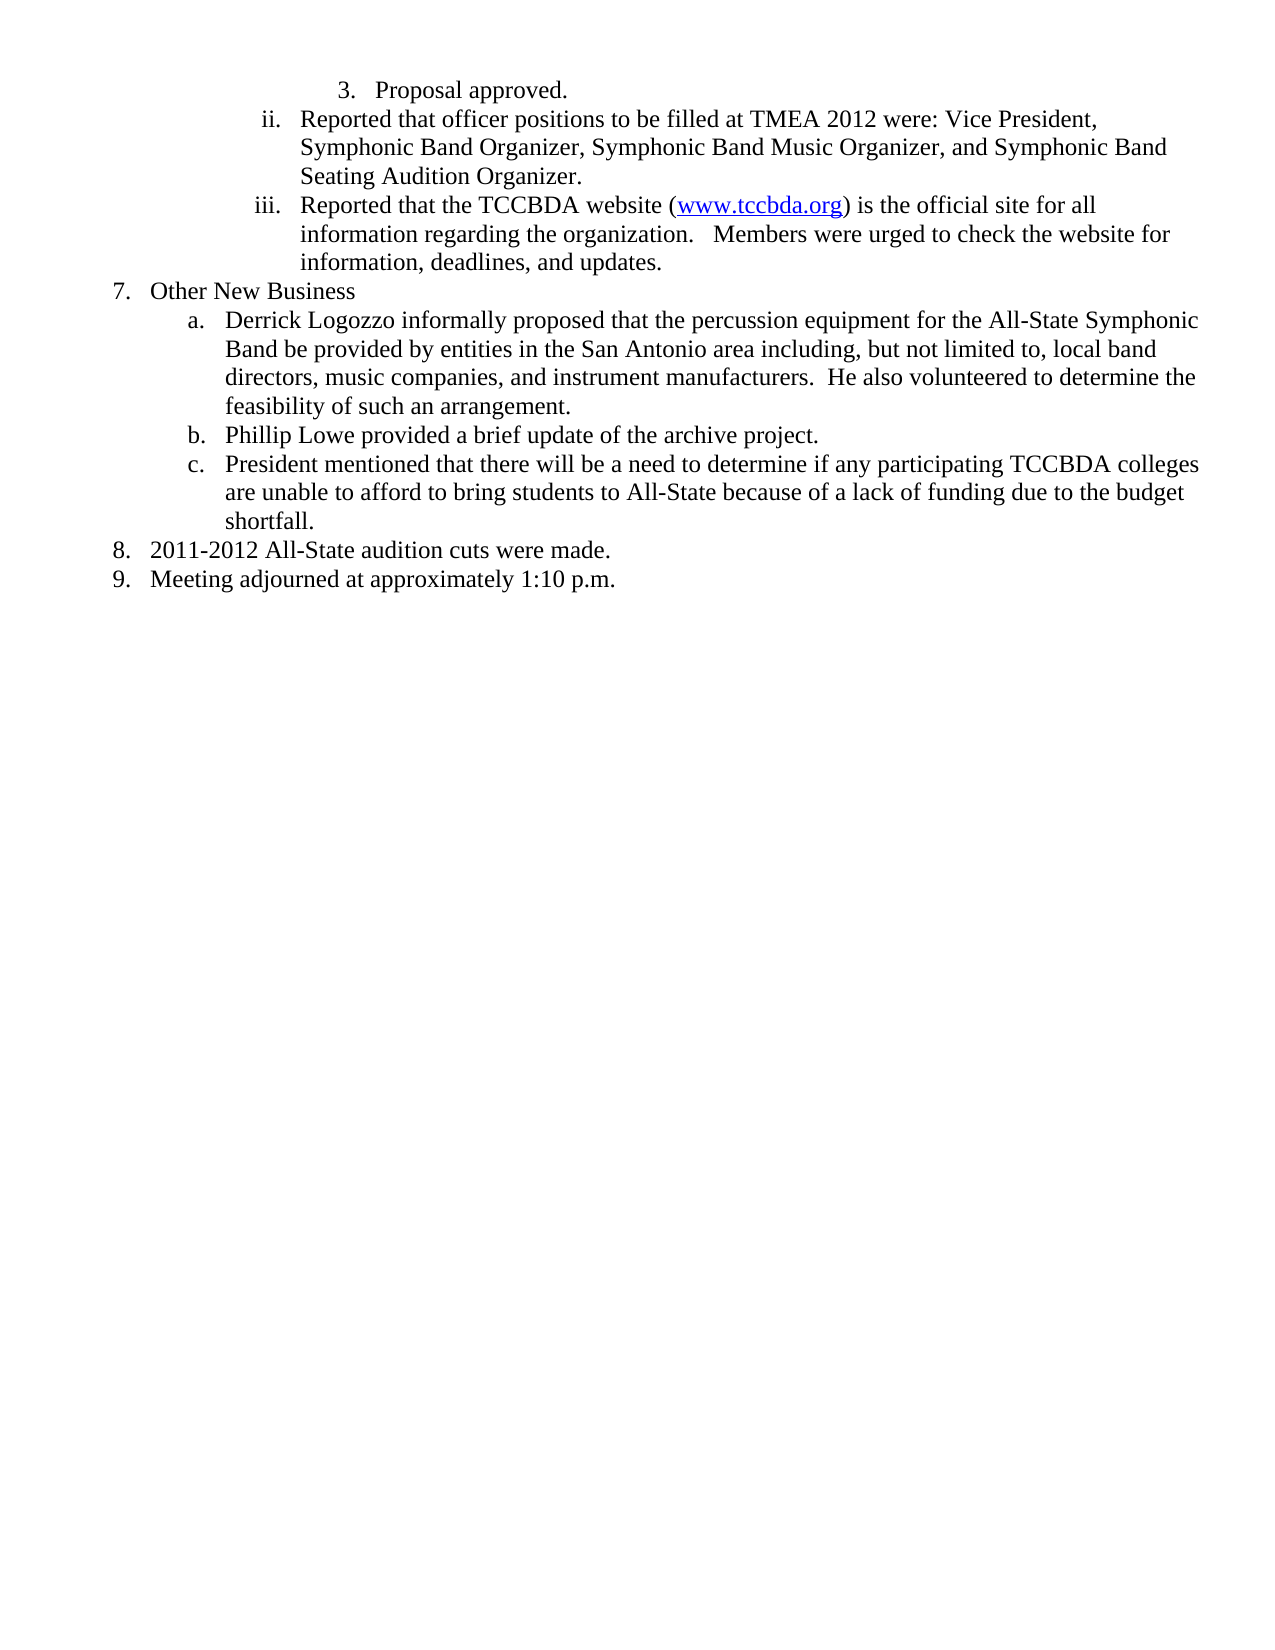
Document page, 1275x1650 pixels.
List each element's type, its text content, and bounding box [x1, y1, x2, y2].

list Meeting adjourned at approximately 1:10 p.m. [112, 564, 1200, 592]
list Derrick Logozzo informally proposed that the percussion equipment for the All-State Symphonic Band be provided by entities in the San Antonio area including, but not limited to, local band directors, music companies, and instrument manufacturers. He also volunteered to determine the feasibility of such an arrangement. [187, 305, 1200, 420]
list Other New Business [112, 276, 1200, 305]
list Phillip Lowe provided a brief update of the archive project. [187, 420, 1200, 449]
list Reported that officer positions to be filled at TMEA 2012 were: Vice President, Symphonic Band Organizer, Symphonic Band Music Organizer, and Symphonic Band Seating Audition Organizer. [281, 104, 1200, 190]
list Proposal approved. [337, 75, 1200, 104]
list President mentioned that there will be a need to determine if any participating TCCBDA colleges are unable to afford to bring students to All-State because of a lack of funding due to the budget shortfall. [187, 449, 1200, 535]
list Reported that the TCCBDA website (www.tccbda.org) is the official site for all information regarding the organization. Members were urged to check the website for information, deadlines, and updates. [281, 190, 1200, 276]
list 2011-2012 All-State audition cuts were made. [112, 535, 1200, 564]
